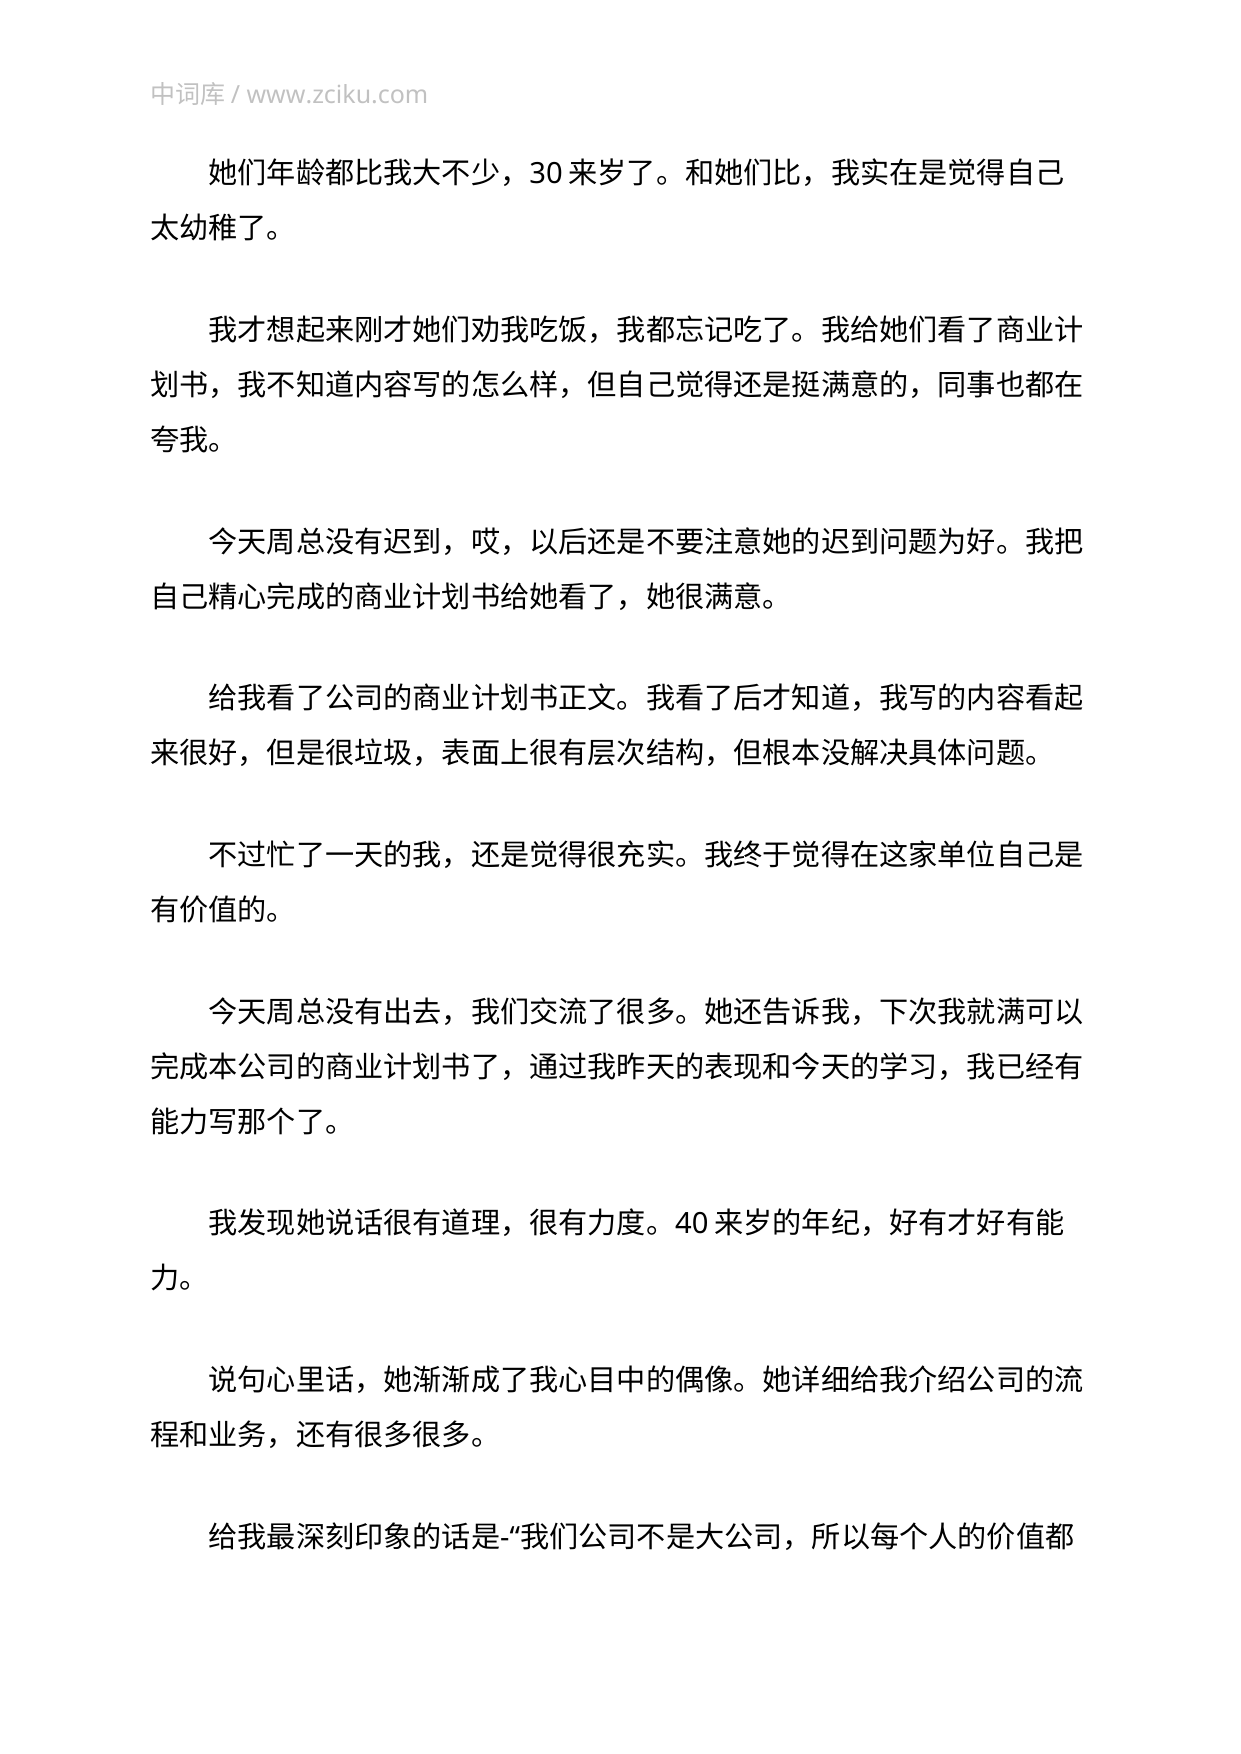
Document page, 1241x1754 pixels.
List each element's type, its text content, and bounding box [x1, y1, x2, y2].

text 我才想起来刚才她们劝我吃饭，我都忘记吃了。我给她们看了商业计划书，我不知道内容写的怎么样，但自己觉得还是挺满意的，同事也都在夸我。 [150, 307, 1090, 459]
text 不过忙了一天的我，还是觉得很充实。我终于觉得在这家单位自己是有价值的。 [150, 832, 1090, 929]
text 今天周总没有出去，我们交流了很多。她还告诉我，下次我就满可以完成本公司的商业计划书了，通过我昨天的表现和今天的学习，我已经有能力写那个了。 [150, 988, 1090, 1140]
text 她们年龄都比我大不少，30来岁了。和她们比，我实在是觉得自己太幼稚了。 [150, 150, 1090, 247]
text 今天周总没有迟到，哎，以后还是不要注意她的迟到问题为好。我把自己精心完成的商业计划书给她看了，她很满意。 [150, 518, 1090, 616]
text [150, 1513, 1090, 1556]
text 说句心里话，她渐渐成了我心目中的偶像。她详细给我介绍公司的流程和业务，还有很多很多。 [150, 1357, 1090, 1454]
text 给我看了公司的商业计划书正文。我看了后才知道，我写的内容看起来很好，但是很垃圾，表面上很有层次结构，但根本没解决具体问题。 [150, 675, 1090, 772]
text 我发现她说话很有道理，很有力度。40来岁的年纪，好有才好有能力。 [150, 1200, 1090, 1297]
